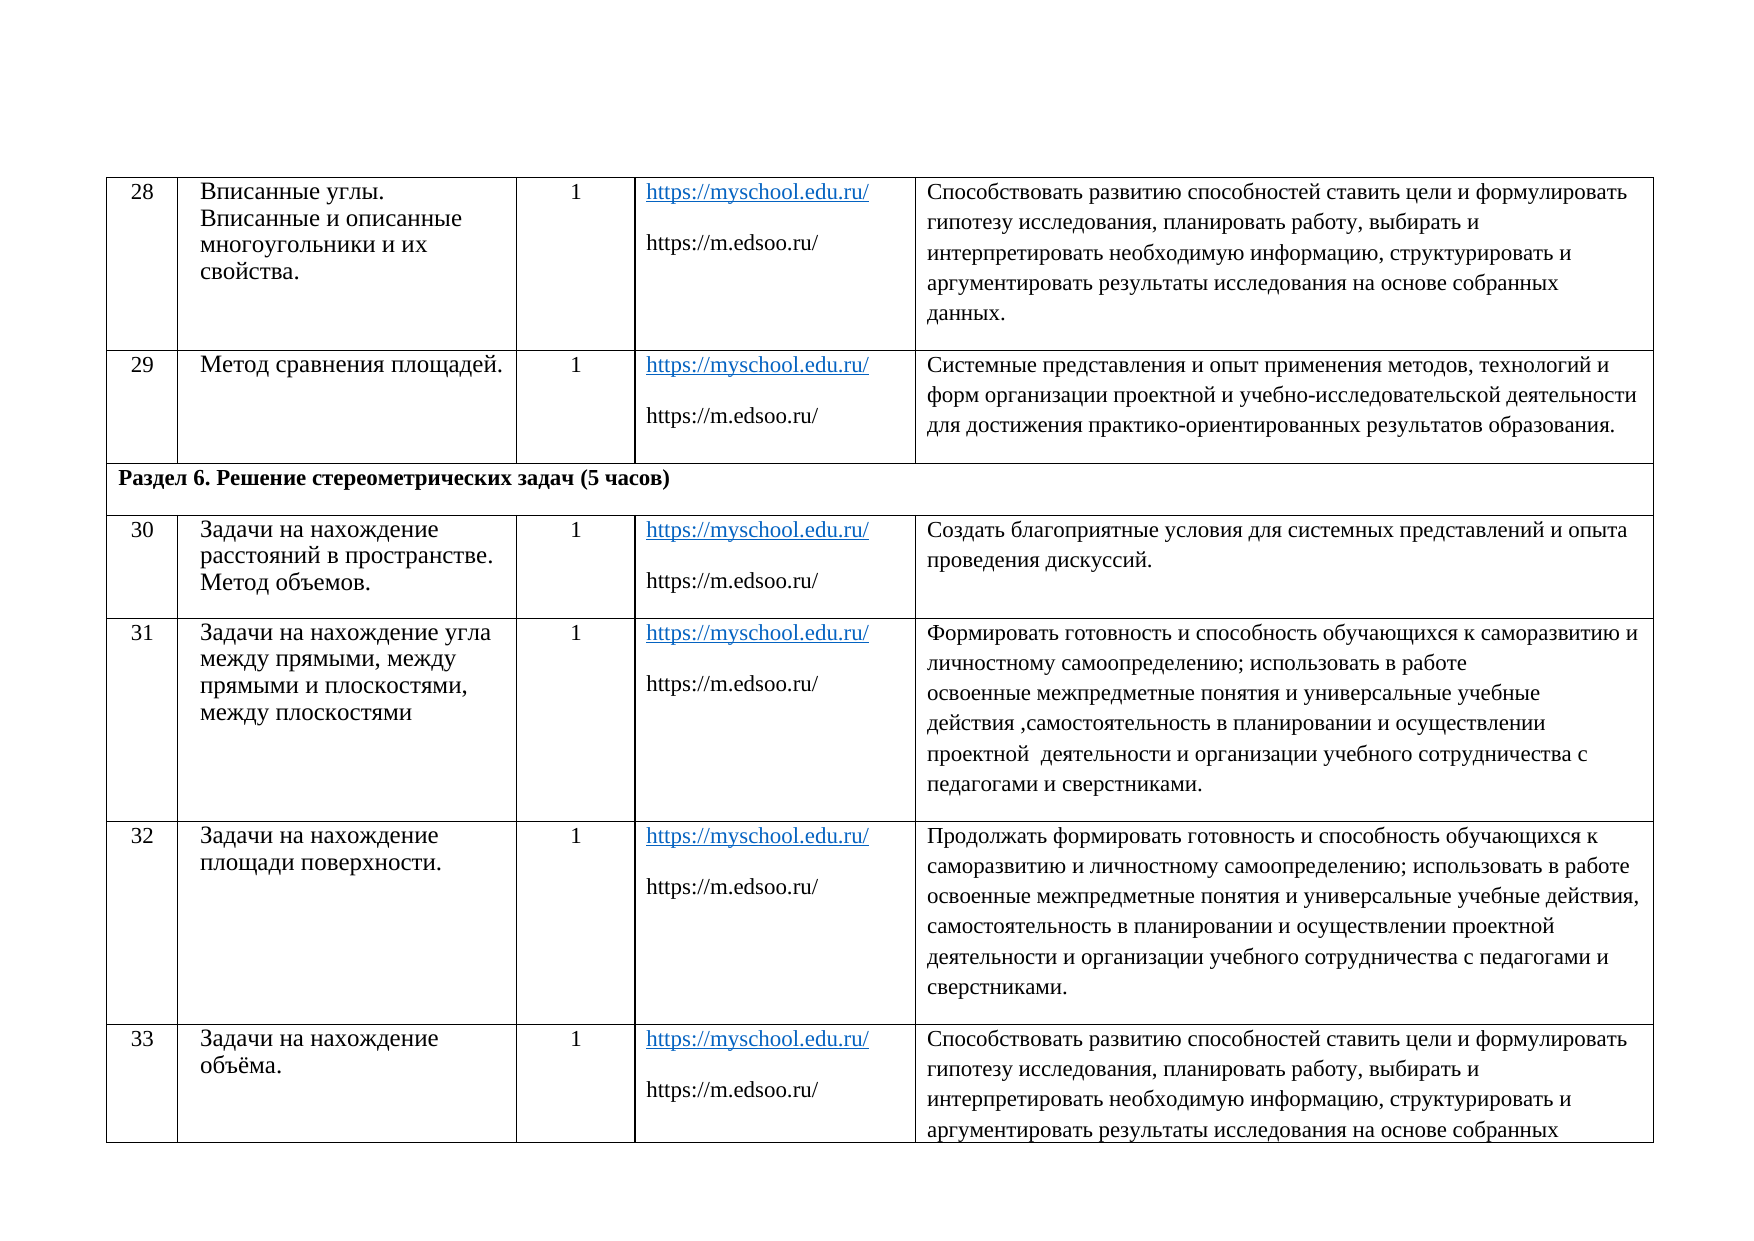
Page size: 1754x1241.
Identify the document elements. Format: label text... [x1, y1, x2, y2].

table_cell https://myschool.edu.ru/ https://m.edsoo.ru/ [636, 822, 915, 1024]
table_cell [636, 1025, 915, 1142]
table_cell Раздел 6. Решение стереометрических задач (5 часов) [107, 464, 1653, 515]
table_cell 29 [107, 351, 177, 463]
table_cell Задачи на нахождение угла между прямыми, между прямыми и плоскостями, между плоскостями [178, 619, 516, 821]
table_cell Формировать готовность и способность обучающихся к саморазвитию и личностному самоопределению; использовать в работе освоенные межпредметные понятия и универсальные учебные действия ,самостоятельность в планировании и осуществлении проектной деятельности и организации учебного сотрудничества с педагогами и сверстниками. [916, 619, 1653, 821]
table_cell 1 [517, 1025, 634, 1142]
table_cell Продолжать формировать готовность и способность обучающихся к саморазвитию и личностному самоопределению; использовать в работе освоенные межпредметные понятия и универсальные учебные действия, самостоятельность в планировании и осуществлении проектной деятельности и организации учебного сотрудничества с педагогами и сверстниками. [916, 822, 1653, 1024]
table_cell 28 [107, 178, 177, 350]
table_cell 30 [107, 516, 177, 618]
table_cell Создать благоприятные условия для системных представлений и опыта проведения дискуссий. [916, 516, 1653, 618]
table_cell 31 [107, 619, 177, 821]
table_cell Задачи на нахождение площади поверхности. [178, 822, 516, 1024]
table_cell Вписанные углы. Вписанные и описанные многоугольники и их свойства. [178, 178, 516, 350]
table_cell Метод сравнения площадей. [178, 351, 516, 463]
table_cell https://myschool.edu.ru/ https://m.edsoo.ru/ [636, 351, 915, 463]
table_cell 32 [107, 822, 177, 1024]
table_cell https://myschool.edu.ru/ https://m.edsoo.ru/ [636, 516, 915, 618]
table_cell Задачи на нахождение расстояний в пространстве. Метод объемов. [178, 516, 516, 618]
table_cell 1 [517, 822, 634, 1024]
table_cell 1 [517, 619, 634, 821]
table_cell 33 [107, 1025, 177, 1142]
table_cell 1 [517, 178, 634, 350]
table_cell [916, 1025, 1653, 1142]
table_cell 1 [517, 516, 634, 618]
table_cell 1 [517, 351, 634, 463]
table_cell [178, 1025, 516, 1142]
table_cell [636, 178, 915, 350]
table_cell https://myschool.edu.ru/ https://m.edsoo.ru/ [636, 619, 915, 821]
